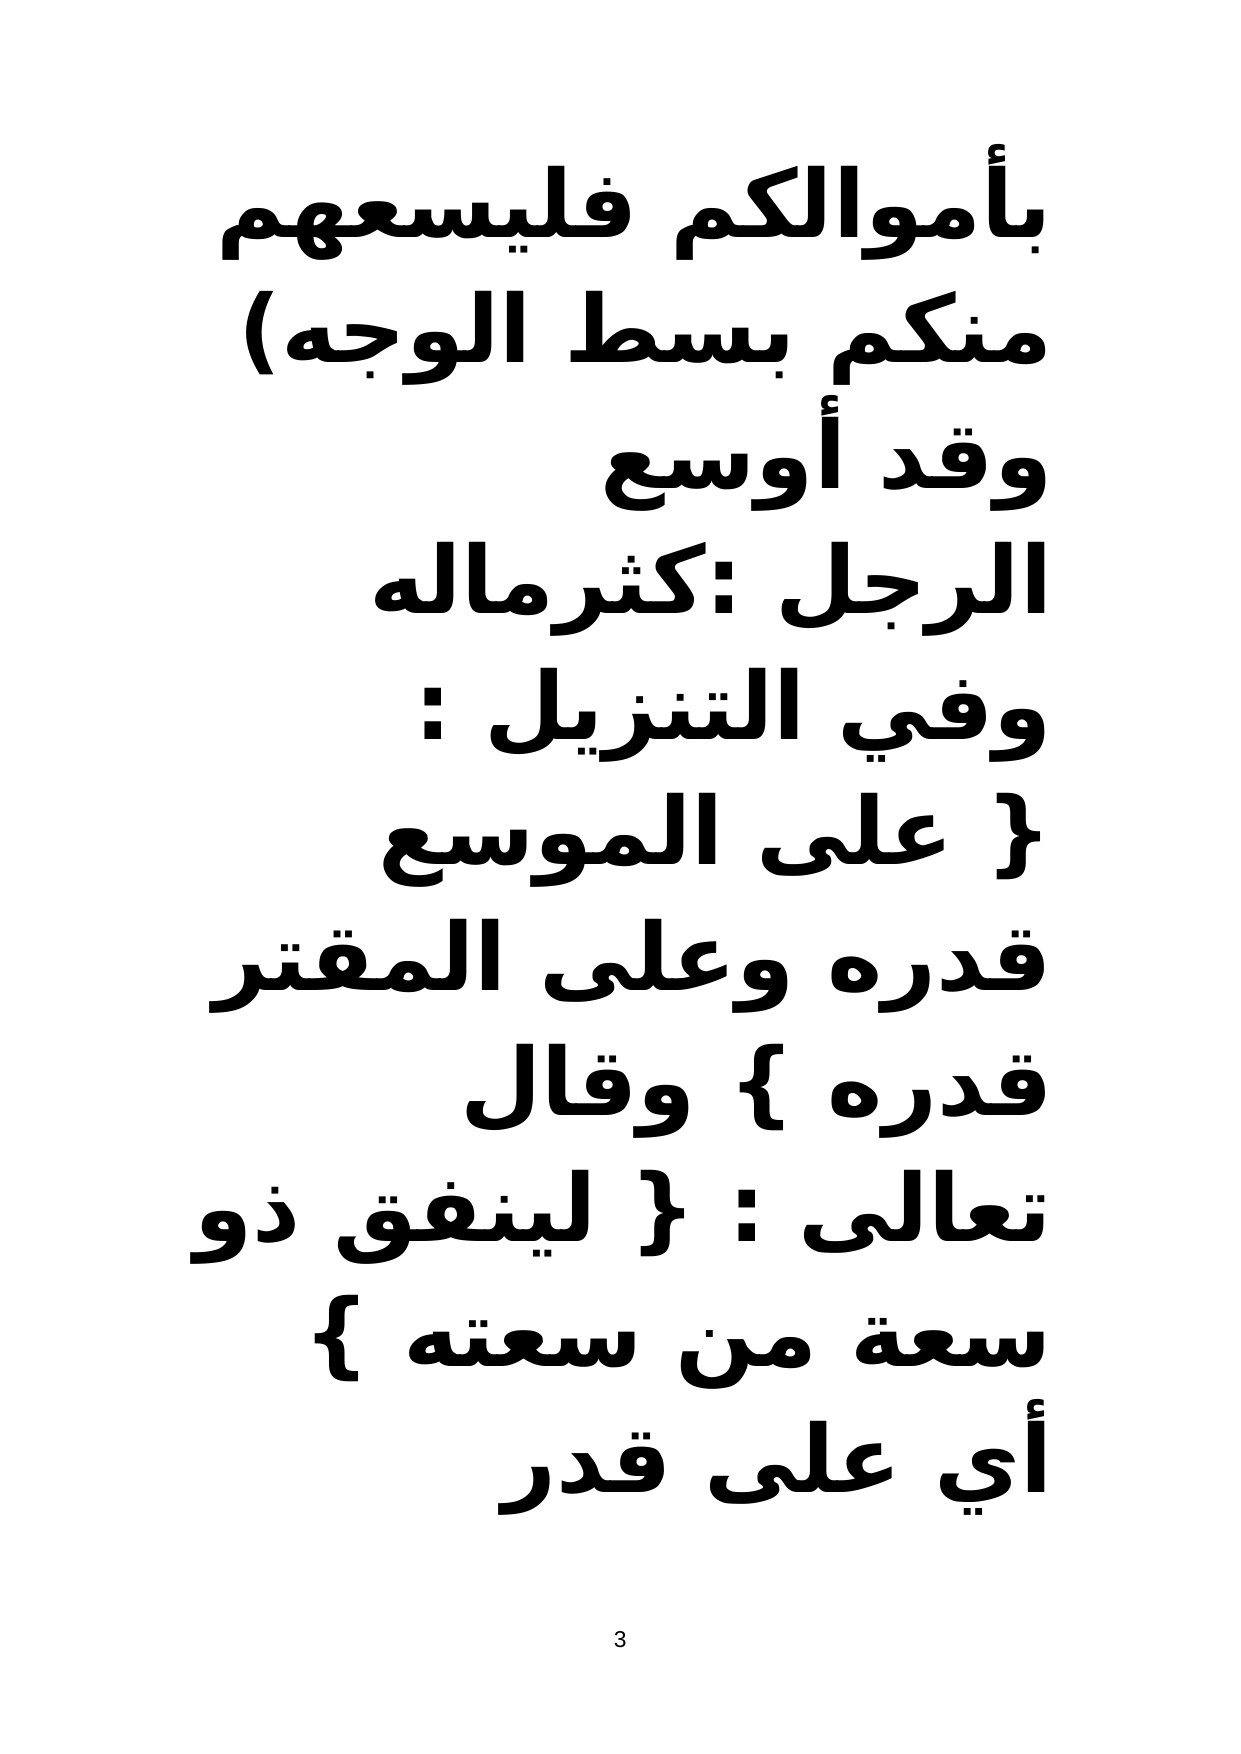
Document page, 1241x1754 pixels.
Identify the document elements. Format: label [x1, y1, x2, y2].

text [187, 150, 1053, 1514]
